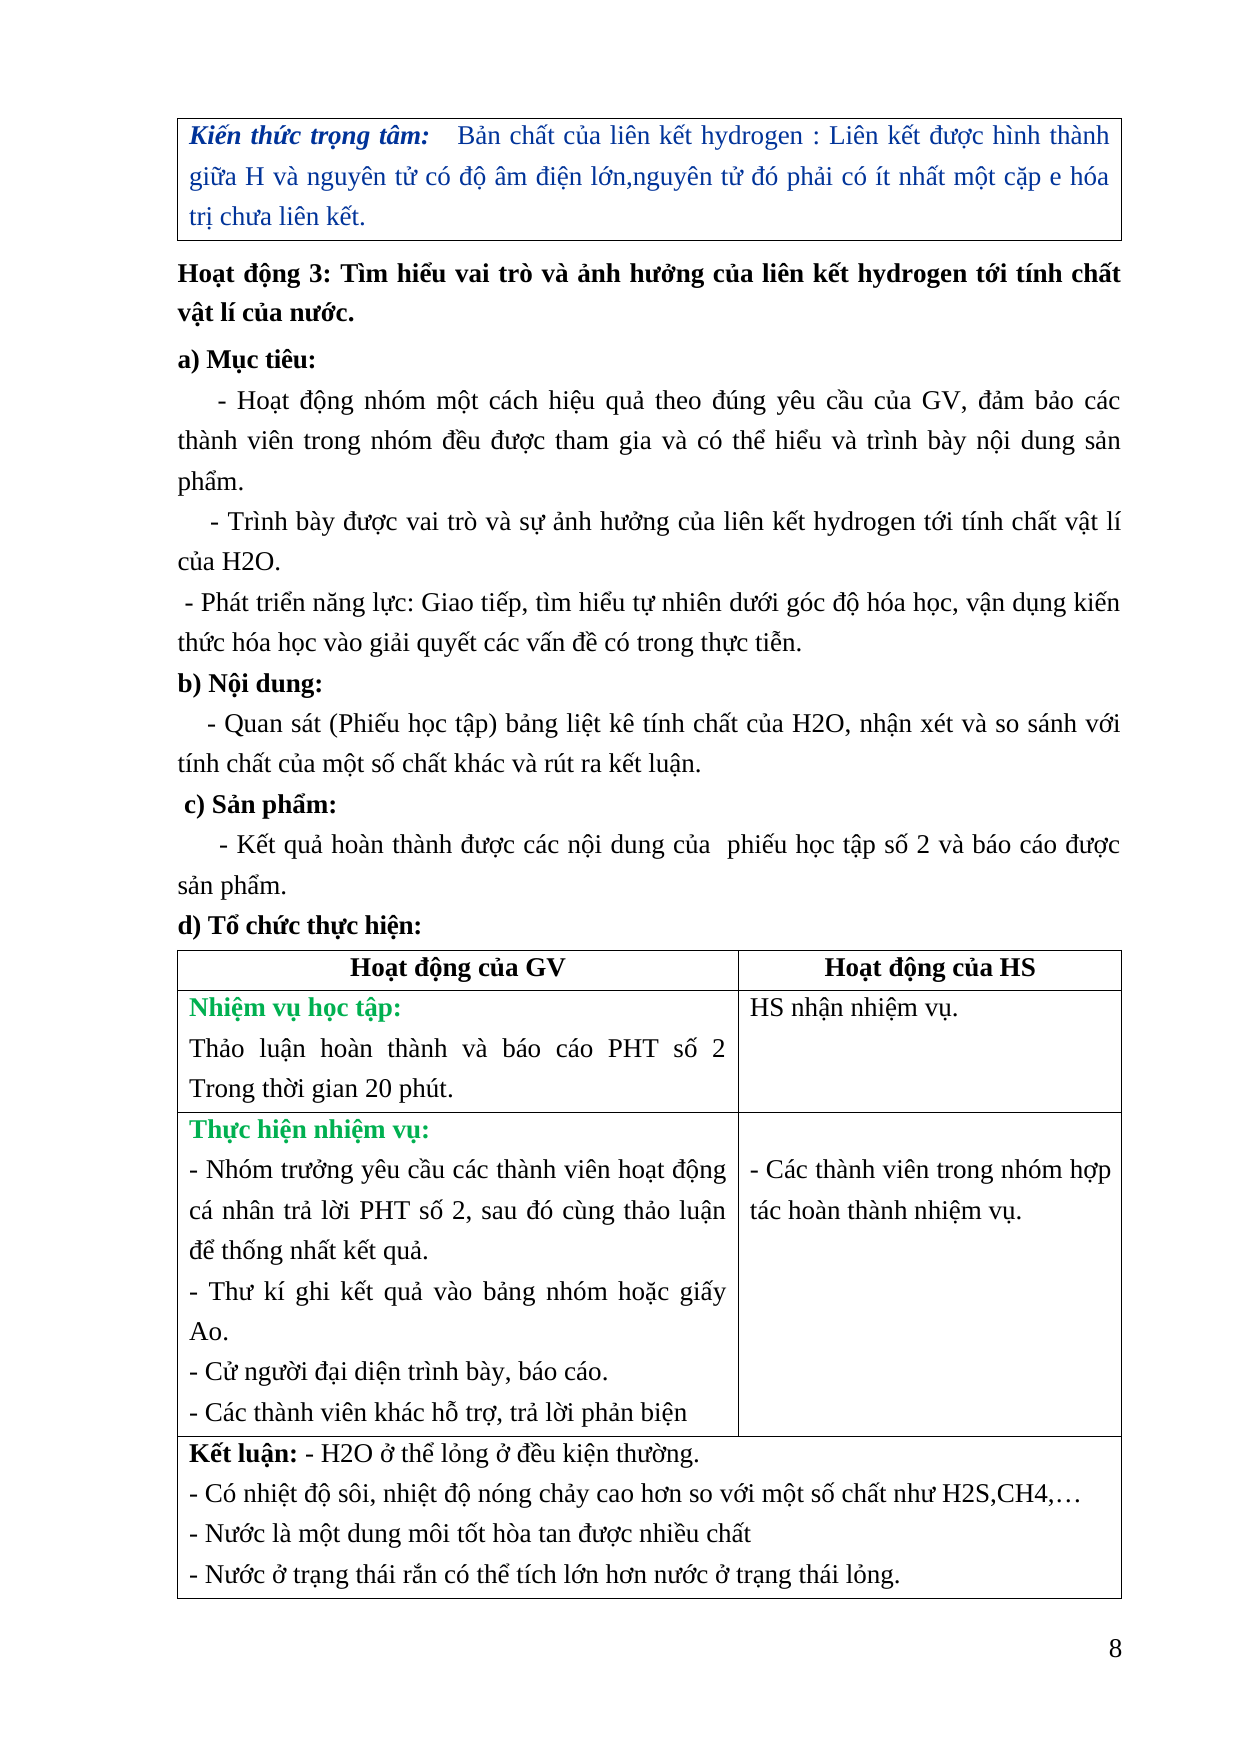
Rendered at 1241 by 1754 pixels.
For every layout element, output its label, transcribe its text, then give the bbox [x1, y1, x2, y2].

text - Kết quả hoàn thành được các nội dung của phiếu học tập số 2 và báo cáo được sản phẩm. [177, 828, 1122, 900]
table_cell Nhiệm vụ học tập: Thảo luận hoàn thành và báo cáo PHT số 2 Trong thời gian 20 phút. [178, 991, 738, 1112]
table_header Hoạt động của GV [178, 951, 738, 990]
text - Hoạt động nhóm một cách hiệu quả theo đúng yêu cầu của GV, đảm bảo các thành viên trong nhóm đều được tham gia và có thể hiểu và trình bày nội dung sản phẩm. [177, 384, 1122, 496]
text a) Mục tiêu: [177, 343, 1122, 374]
text - Trình bày được vai trò và sự ảnh hưởng của liên kết hydrogen tới tính chất vật lí của H2O. [177, 505, 1122, 577]
table_header Hoạt động của HS [739, 951, 1121, 990]
table_cell - Các thành viên trong nhóm hợp tác hoàn thành nhiệm vụ. [739, 1113, 1121, 1436]
table_cell HS nhận nhiệm vụ. [739, 991, 1121, 1112]
text c) Sản phẩm: [177, 788, 1122, 819]
table_cell Kiến thức trọng tâm: Bản chất của liên kết hydrogen : Liên kết được hình thành giữa H và nguyên tử có độ âm điện lớn,nguyên tử đó phải có ít nhất một cặp e hóa trị chưa liên kết. [178, 119, 1121, 240]
text - Phát triển năng lực: Giao tiếp, tìm hiểu tự nhiên dưới góc độ hóa học, vận dụng kiến thức hóa học vào giải quyết các vấn đề có trong thực tiễn. [177, 586, 1122, 657]
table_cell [178, 1437, 1121, 1598]
table_cell Thực hiện nhiệm vụ: - Nhóm trưởng yêu cầu các thành viên hoạt động cá nhân trả lời PHT số 2, sau đó cùng thảo luận để thống nhất kết quả. - Thư kí ghi kết quả vào bảng nhóm hoặc giấy Ao. - Cử người đại diện trình bày, báo cáo. - Các thành viên khác hỗ trợ, trả lời phản biện [178, 1113, 738, 1436]
text d) Tổ chức thực hiện: [177, 909, 1122, 940]
text - Quan sát (Phiếu học tập) bảng liệt kê tính chất của H2O, nhận xét và so sánh với tính chất của một số chất khác và rút ra kết luận. [177, 707, 1122, 779]
text b) Nội dung: [177, 667, 1122, 698]
subtitle Hoạt động 3: Tìm hiểu vai trò và ảnh hưởng của liên kết hydrogen tới tính chất vật lí của nước. [177, 257, 1122, 327]
